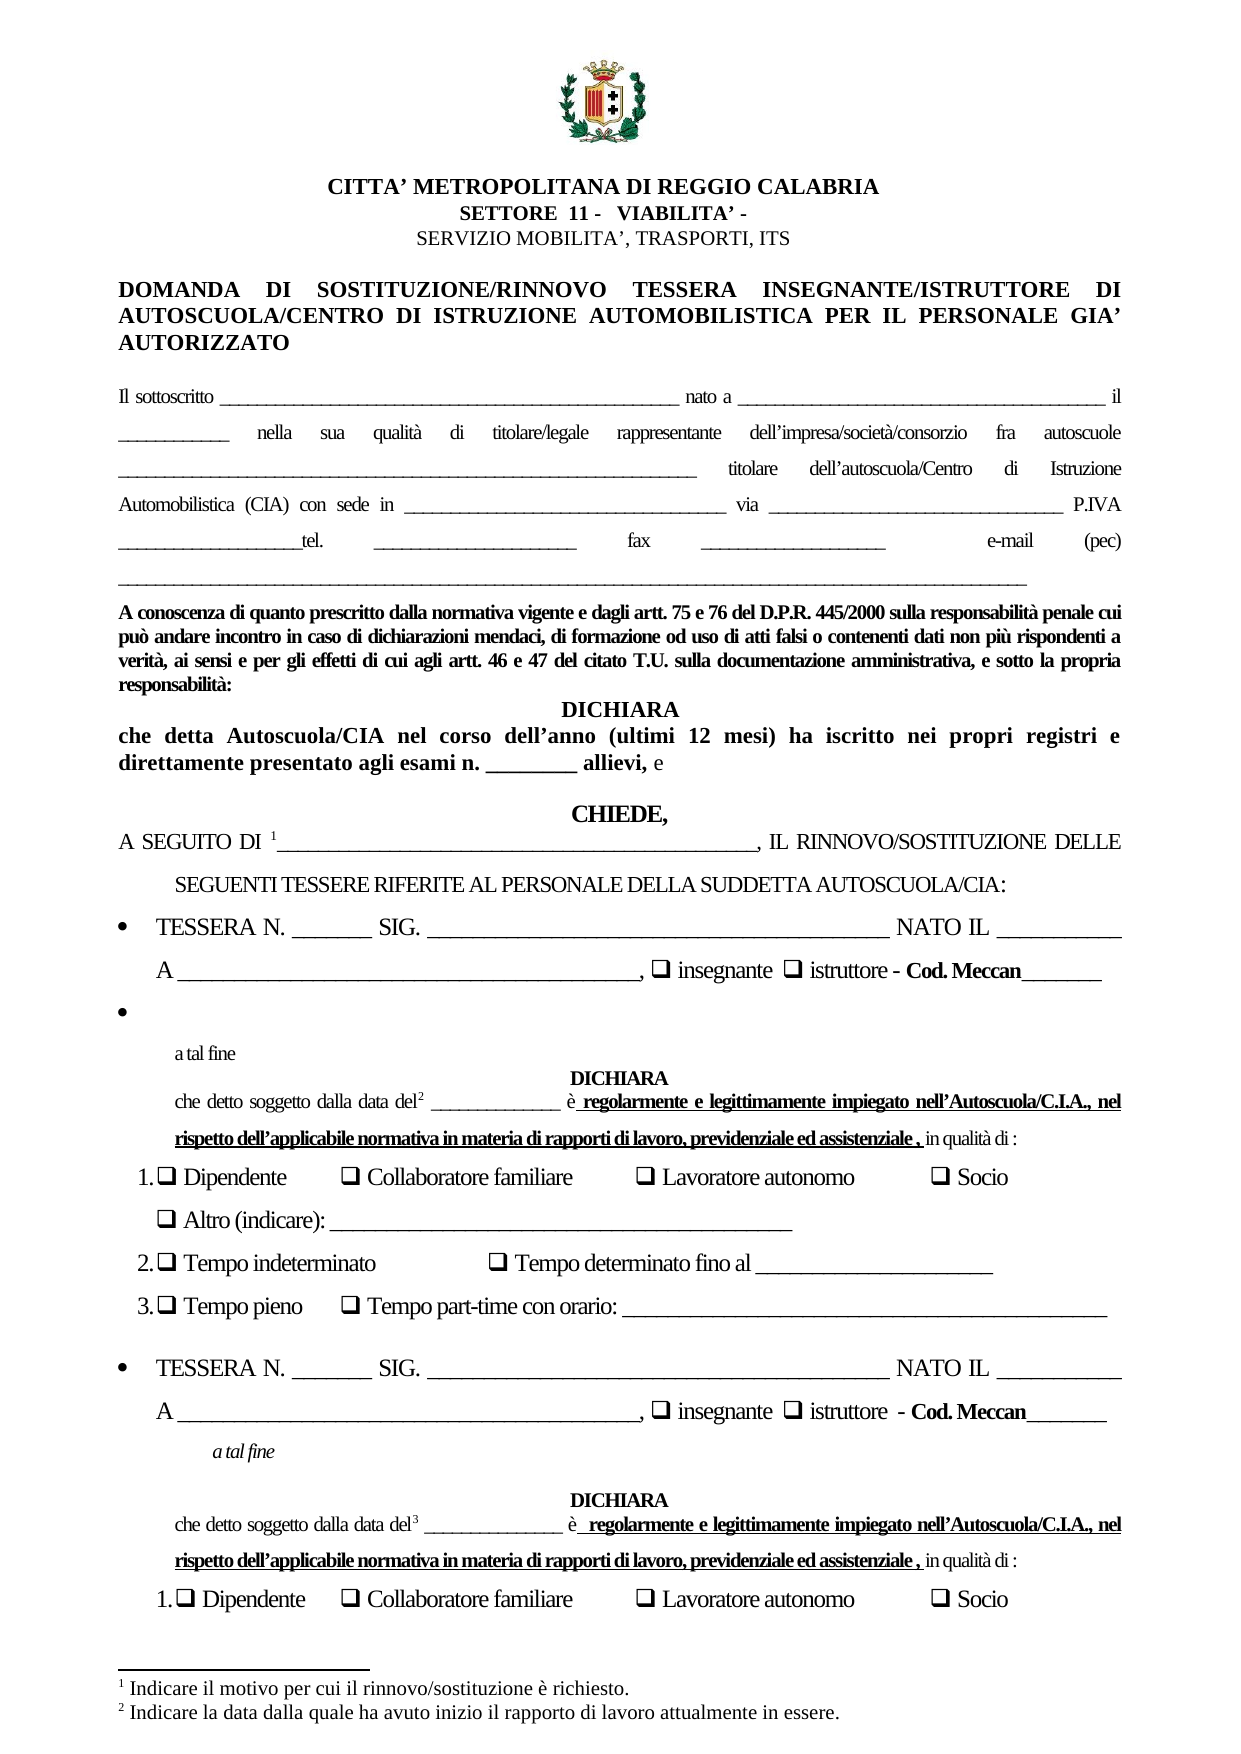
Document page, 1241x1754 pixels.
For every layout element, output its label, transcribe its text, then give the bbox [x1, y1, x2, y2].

list TESSERA N. _______ SIG. _________________________________________ NATO IL ___________ A _________________________________________, insegnante istruttore - Cod. Meccan_______ [118, 912, 1122, 984]
text Altro (indicare): _________________________________________ [155, 1205, 1122, 1233]
text Settore 11 - VIABILITA’ - [88, 199, 1118, 224]
subtitle CITTA’ METROPOLITANA DI REGGIO CALABRIA [88, 173, 1118, 199]
text che detto soggetto dalla data del ______________ è regolarmente e legittimamente impiegato nell’Autoscuola/C.I.A., nel rispetto dell’applicabile normativa in materia di rapporti di lavoro, previdenziale ed assistenziale , in qualità di : [174, 1089, 1122, 1149]
text a tal fine [212, 1439, 1122, 1463]
list Dipendente Collaboratore familiare Lavoratore autonomo Socio [156, 1584, 1122, 1612]
text CHIEDE, [118, 799, 1122, 828]
picture [555, 50, 651, 153]
text DICHIARA [118, 1488, 1122, 1512]
list Dipendente Collaboratore familiare Lavoratore autonomo Socio [137, 1162, 1122, 1190]
text Servizio mobilita’, trasporti, its [88, 224, 1118, 249]
text DICHIARA [118, 696, 1122, 723]
text A SEGUITO DI _______________________________________________, IL RINNOVO/SOSTITUZIONE DELLE SEGUENTI TESSERE RIFERITE AL PERSONALE DELLA SUDDETTA AUTOSCUOLA/CIA: [118, 828, 1122, 898]
list TESSERA N. _______ SIG. _________________________________________ NATO IL ___________ A _________________________________________, insegnante istruttore - Cod. Meccan_______ [118, 1353, 1122, 1425]
text DICHIARA [118, 1065, 1122, 1089]
text A conoscenza di quanto prescritto dalla normativa vigente e dagli artt. 75 e 76 del D.P.R. 445/2000 sulla responsabilità penale cui può andare incontro in caso di dichiarazioni mendaci, di formazione od uso di atti falsi o contenenti dati non più rispondenti a verità, ai sensi e per gli effetti di cui agli artt. 46 e 47 del citato T.U. sulla documentazione amministrativa, e sotto la propria responsabilità: F CARNEVALE –CS [118, 600, 1122, 696]
list Tempo pieno Tempo part-time con orario: ___________________________________________ [137, 1291, 1122, 1320]
text Il sottoscritto __________________________________________________ nato a ________________________________________ il ____________ nella sua qualità di titolare/legale rappresentante dell’impresa/società/consorzio fra autoscuole _______________________________________________________________ titolare dell’autoscuola/Centro di Istruzione Automobilistica (CIA) con sede in ___________________________________ via ________________________________ P.IVA ____________________tel. ______________________ fax ____________________ e-mail (pec) ___________________________________________________________________________________________________ [118, 384, 1122, 588]
text DOMANDA DI SOSTITUZIONE/RINNOVO TESSERA INSEGNANTE/ISTRUTTORE DI AUTOSCUOLA/CENTRO DI ISTRUZIONE AUTOMOBILISTICA PER IL PERSONALE GIA’ AUTORIZZATO [118, 276, 1122, 355]
text che detta Autoscuola/CIA nel corso dell’anno (ultimi 12 mesi) ha iscritto nei propri registri e direttamente presentato agli esami n. ________ allievi, e [118, 723, 1122, 775]
list Tempo indeterminato Tempo determinato fino al _____________________ [137, 1248, 1122, 1277]
text a tal fine [174, 1041, 1122, 1065]
